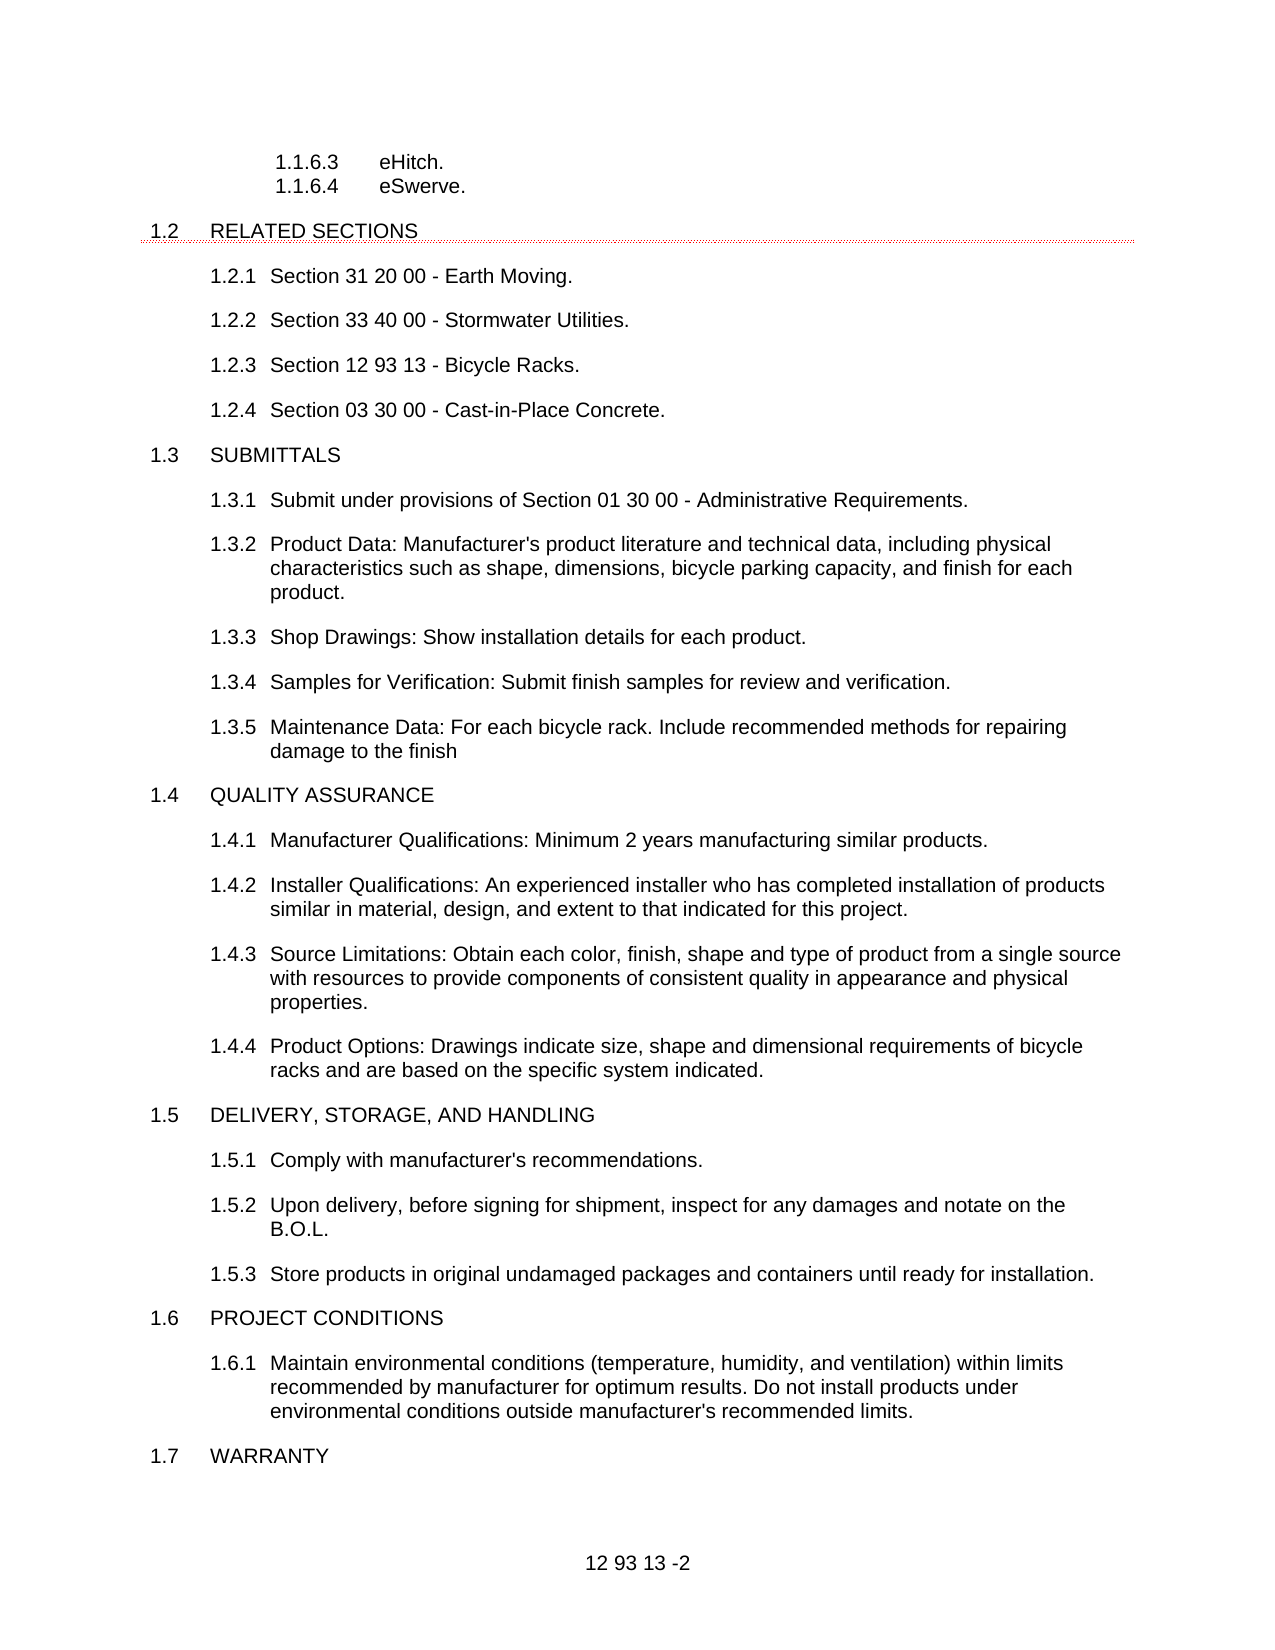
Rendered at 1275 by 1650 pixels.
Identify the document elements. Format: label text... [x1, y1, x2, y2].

list RELATED SECTIONS [150, 219, 1125, 243]
list Upon delivery, before signing for shipment, inspect for any damages and notate on the B.O.L. [210, 1193, 1125, 1241]
list Product Options: Drawings indicate size, shape and dimensional requirements of bicycle racks and are based on the specific system indicated. [210, 1034, 1125, 1082]
list Manufacturer Qualifications: Minimum 2 years manufacturing similar products. [210, 828, 1125, 852]
list Source Limitations: Obtain each color, finish, shape and type of product from a single source with resources to provide components of consistent quality in appearance and physical properties. [210, 942, 1125, 1013]
list Product Data: Manufacturer's product literature and technical data, including physical characteristics such as shape, dimensions, bicycle parking capacity, and finish for each product. [210, 532, 1125, 604]
list QUALITY ASSURANCE [150, 783, 1125, 807]
list Maintain environmental conditions (temperature, humidity, and ventilation) within limits recommended by manufacturer for optimum results. Do not install products under environmental conditions outside manufacturer's recommended limits. [210, 1351, 1125, 1423]
list Submit under provisions of Section 01 30 00 - Administrative Requirements. [210, 487, 1125, 511]
list SUBMITTALS [150, 443, 1125, 467]
list Section 03 30 00 - Cast-in-Place Concrete. [210, 398, 1125, 422]
list PROJECT CONDITIONS [150, 1306, 1125, 1330]
list Installer Qualifications: An experienced installer who has completed installation of products similar in material, design, and extent to that indicated for this project. [210, 873, 1125, 921]
list eSwerve. [275, 174, 1125, 198]
list Shop Drawings: Show installation details for each product. [210, 625, 1125, 649]
list WARRANTY [150, 1444, 1125, 1468]
list eHitch. [275, 150, 1125, 174]
list DELIVERY, STORAGE, AND HANDLING [150, 1103, 1125, 1127]
list Section 12 93 13 - Bicycle Racks. [210, 353, 1125, 377]
list Samples for Verification: Submit finish samples for review and verification. [210, 670, 1125, 694]
list Store products in original undamaged packages and containers until ready for installation. [210, 1261, 1125, 1285]
list Maintenance Data: For each bicycle rack. Include recommended methods for repairing damage to the finish [210, 714, 1125, 762]
list Section 31 20 00 - Earth Moving. [210, 263, 1125, 287]
list Comply with manufacturer's recommendations. [210, 1148, 1125, 1172]
list Section 33 40 00 - Stormwater Utilities. [210, 308, 1125, 332]
